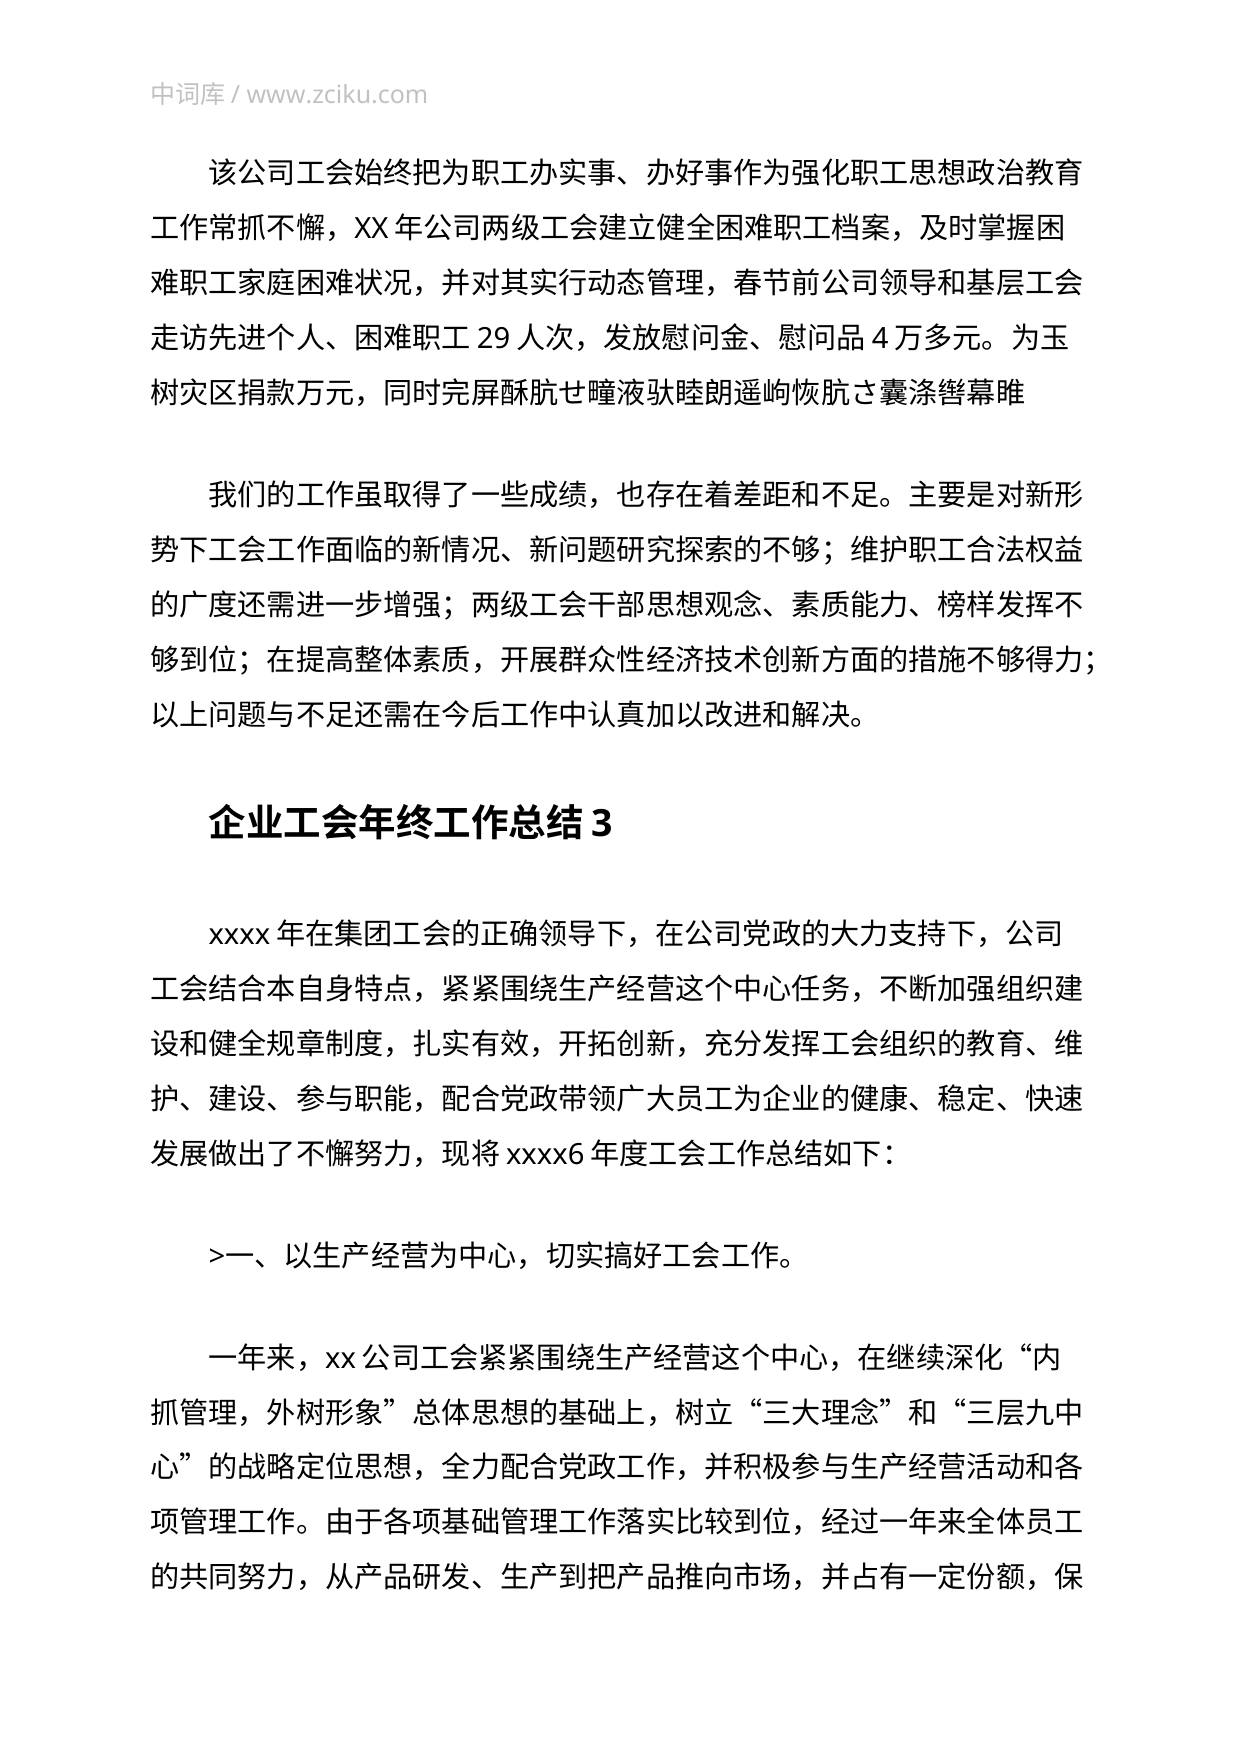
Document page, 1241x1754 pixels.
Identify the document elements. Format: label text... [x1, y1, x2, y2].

text 该公司工会始终把为职工办实事、办好事作为强化职工思想政治教育工作常抓不懈，XX年公司两级工会建立健全困难职工档案，及时掌握困难职工家庭困难状况，并对其实行动态管理，春节前公司领导和基层工会走访先进个人、困难职工29人次，发放慰问金、慰问品4万多元。为玉树灾区捐款万元，同时完屏酥肮せ疃液驮睦朗遥岣恢肮さ囊涤辔幕睢 [150, 150, 1090, 412]
text xxxx年在集团工会的正确领导下，在公司党政的大力支持下，公司工会结合本自身特点，紧紧围绕生产经营这个中心任务，不断加强组织建设和健全规章制度，扎实有效，开拓创新，充分发挥工会组织的教育、维护、建设、参与职能，配合党政带领广大员工为企业的健康、稳定、快速发展做出了不懈努力，现将xxxx6年度工会工作总结如下： [150, 911, 1090, 1173]
text >一、以生产经营为中心，切实搞好工会工作。 [150, 1232, 1090, 1274]
text 企业工会年终工作总结3 [150, 793, 1090, 847]
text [150, 1334, 1090, 1596]
text 我们的工作虽取得了一些成绩，也存在着差距和不足。主要是对新形势下工会工作面临的新情况、新问题研究探索的不够；维护职工合法权益的广度还需进一步增强；两级工会干部思想观念、素质能力、榜样发挥不够到位；在提高整体素质，开展群众性经济技术创新方面的措施不够得力；以上问题与不足还需在今后工作中认真加以改进和解决。 [150, 472, 1090, 733]
